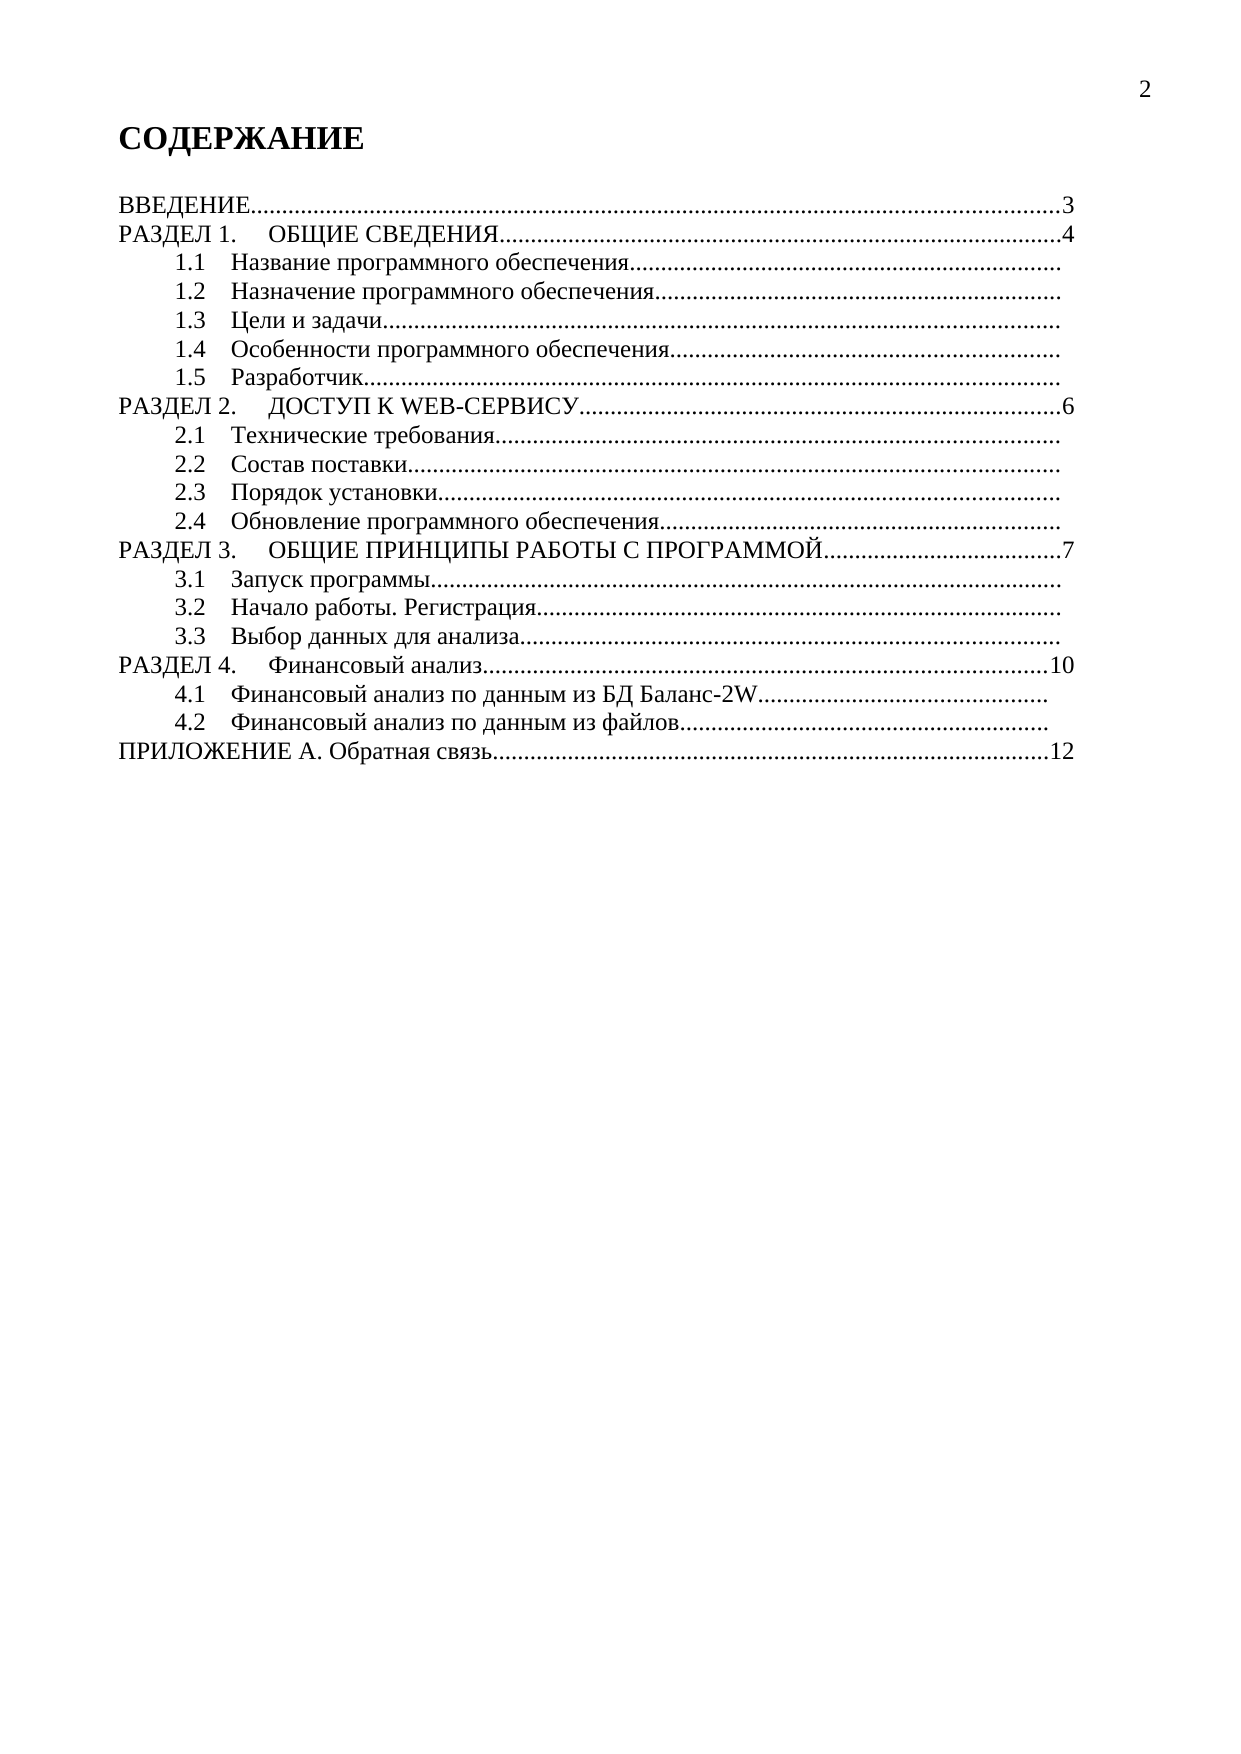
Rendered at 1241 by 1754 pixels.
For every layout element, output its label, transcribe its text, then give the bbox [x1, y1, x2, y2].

text 1.1 Название программного обеспечения 4 [174, 247, 1045, 276]
text ПРИЛОЖЕНИЕ А. Обратная связь 12 [118, 736, 1152, 765]
text 3.3 Выбор данных для анализа 8 [174, 621, 1045, 650]
text 2.2 Состав поставки 6 [174, 449, 1045, 477]
text 3.1 Запуск программы 7 [174, 564, 1045, 592]
text 4.1 Финансовый анализ по данным из БД Баланс-2W. 10 [174, 679, 1045, 707]
text 2.3 Порядок установки 6 [174, 477, 1045, 506]
text 1.2 Назначение программного обеспечения 4 [174, 276, 1045, 305]
text 1.4 Особенности программного обеспечения 4 [174, 334, 1045, 362]
text 1.5 Разработчик 5 [174, 362, 1045, 391]
text РАЗДЕЛ 4. Финансовый анализ 10 [118, 650, 1152, 679]
text 3.2 Начало работы. Регистрация 7 [174, 592, 1045, 621]
text СОДЕРЖАНИЕ [118, 118, 1152, 156]
text 1.3 Цели и задачи 4 [174, 305, 1045, 334]
text 2.4 Обновление программного обеспечения 6 [174, 506, 1045, 535]
text РАЗДЕЛ 2. ДОСТУП К WEB-СЕРВИСУ 6 [118, 391, 1152, 420]
text РАЗДЕЛ 1. ОБЩИЕ СВЕДЕНИЯ 4 [118, 219, 1152, 247]
text 2.1 Технические требования 6 [174, 420, 1045, 449]
text РАЗДЕЛ 3. ОБЩИЕ ПРИНЦИПЫ РАБОТЫ С ПРОГРАММОЙ 7 [118, 535, 1152, 564]
text ВВЕДЕНИЕ 3 [118, 190, 1152, 219]
text 4.2 Финансовый анализ по данным из файлов 10 [174, 707, 1045, 736]
